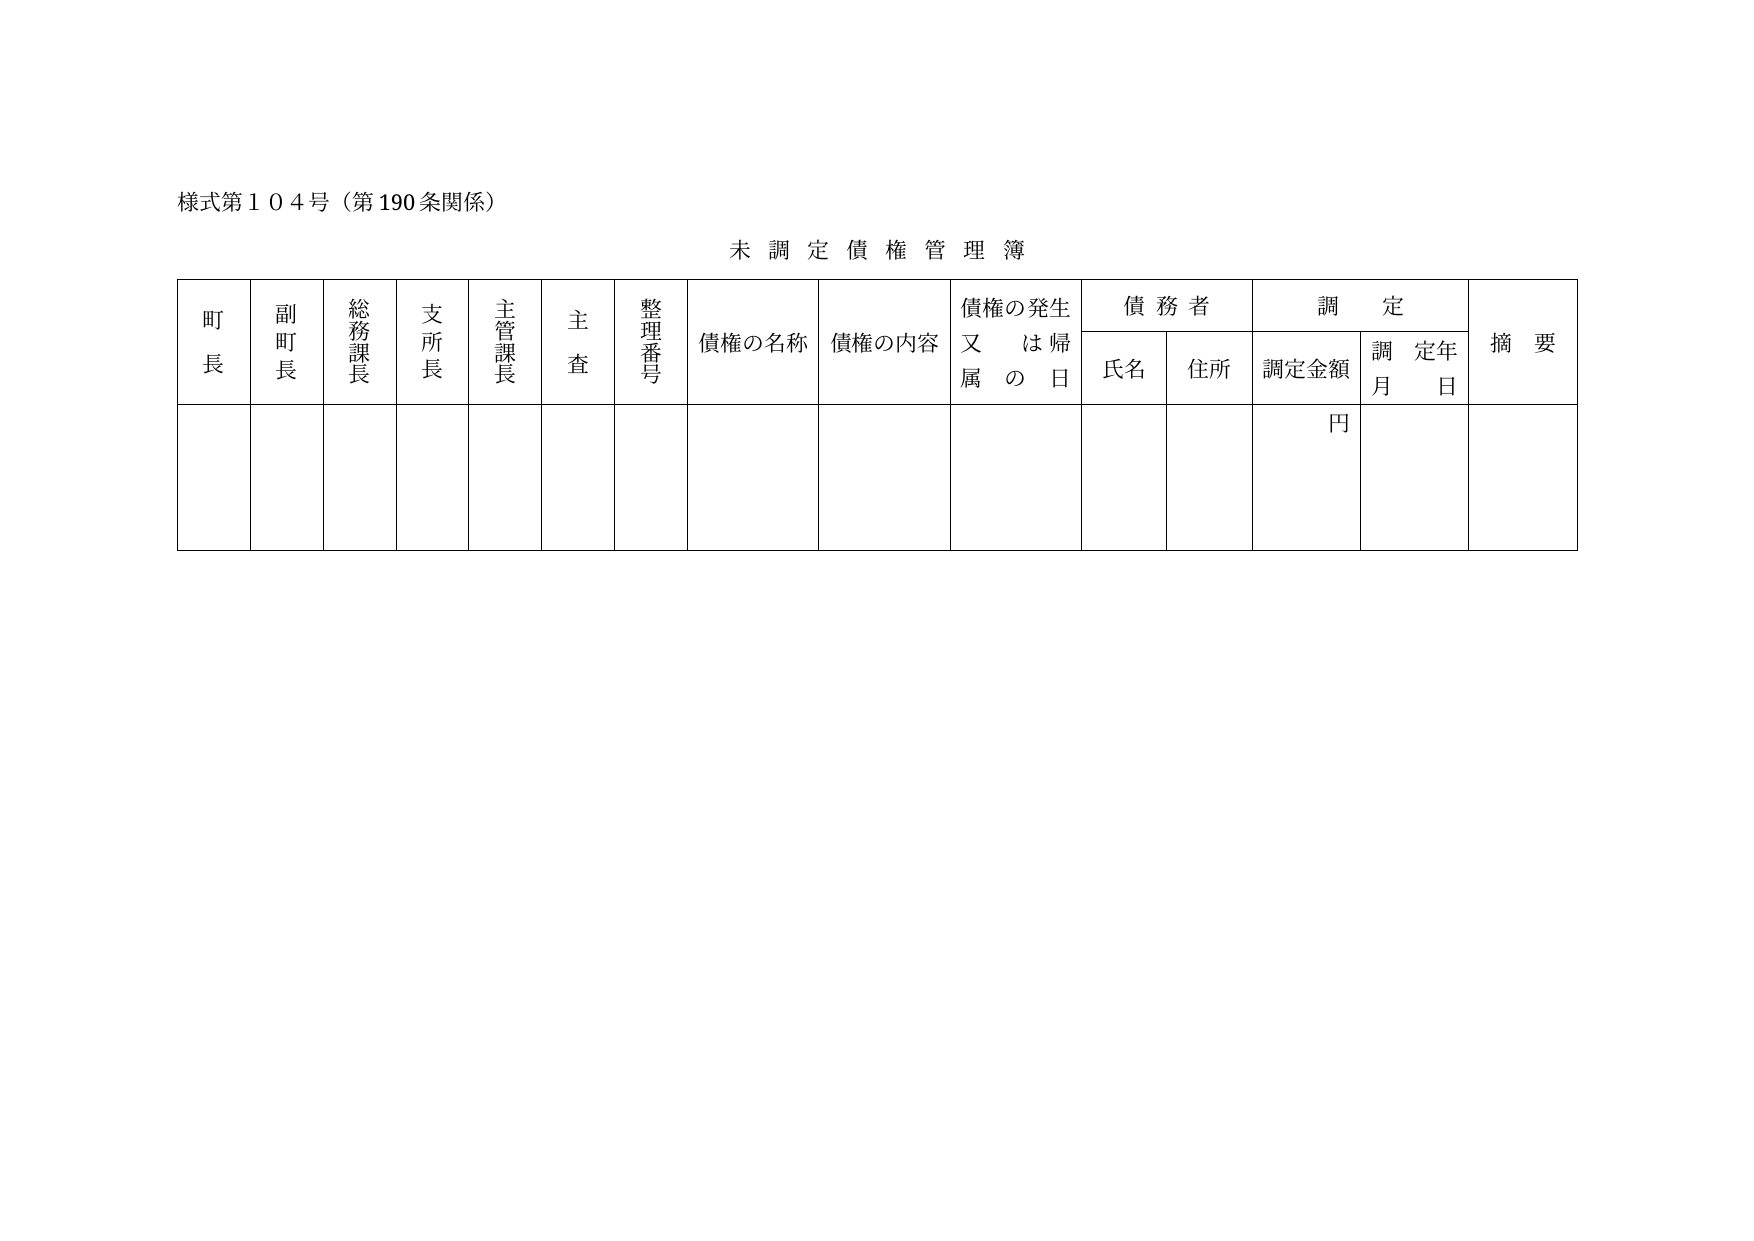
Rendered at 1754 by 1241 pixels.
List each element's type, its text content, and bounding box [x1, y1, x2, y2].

table_header 整理番号 [615, 280, 687, 404]
table_header 副 町 長 [251, 280, 323, 404]
table_cell [688, 405, 818, 549]
table_cell [397, 405, 468, 549]
table_cell [324, 405, 396, 549]
table_cell [951, 405, 1081, 549]
table_cell [178, 405, 250, 549]
table_cell 氏名 [1082, 332, 1166, 404]
table_header 債権の名称 [688, 280, 818, 404]
text 様式第１０４号（第190条関係） [177, 184, 1577, 219]
table_header 摘要 [1469, 280, 1577, 404]
table_cell [542, 405, 614, 549]
table_header 町長 [178, 280, 250, 404]
table_header 債権の発生又は帰属の日 [951, 280, 1081, 404]
table_header 総務課長 [324, 280, 396, 404]
table_header 主管課長 [469, 280, 541, 404]
text 未調定債権管理簿 [177, 231, 1577, 266]
table_cell [1167, 405, 1252, 549]
table_header 債務者 [1082, 280, 1252, 331]
table_cell [251, 405, 323, 549]
table_cell 住所 [1167, 332, 1252, 404]
table_cell [1082, 405, 1166, 549]
table_header 支所長 [397, 280, 468, 404]
table_header 主査 [542, 280, 614, 404]
table_header 調定 [1253, 280, 1468, 331]
table_cell 調定金額 [1253, 332, 1360, 404]
table_cell 円 [1253, 405, 1360, 549]
table_cell [819, 405, 950, 549]
table_cell [1469, 405, 1577, 549]
table_cell [1361, 405, 1468, 549]
table_cell [615, 405, 687, 549]
table_header 債権の内容 [819, 280, 950, 404]
table_cell [469, 405, 541, 549]
table_cell 調定年月日 [1361, 332, 1468, 404]
